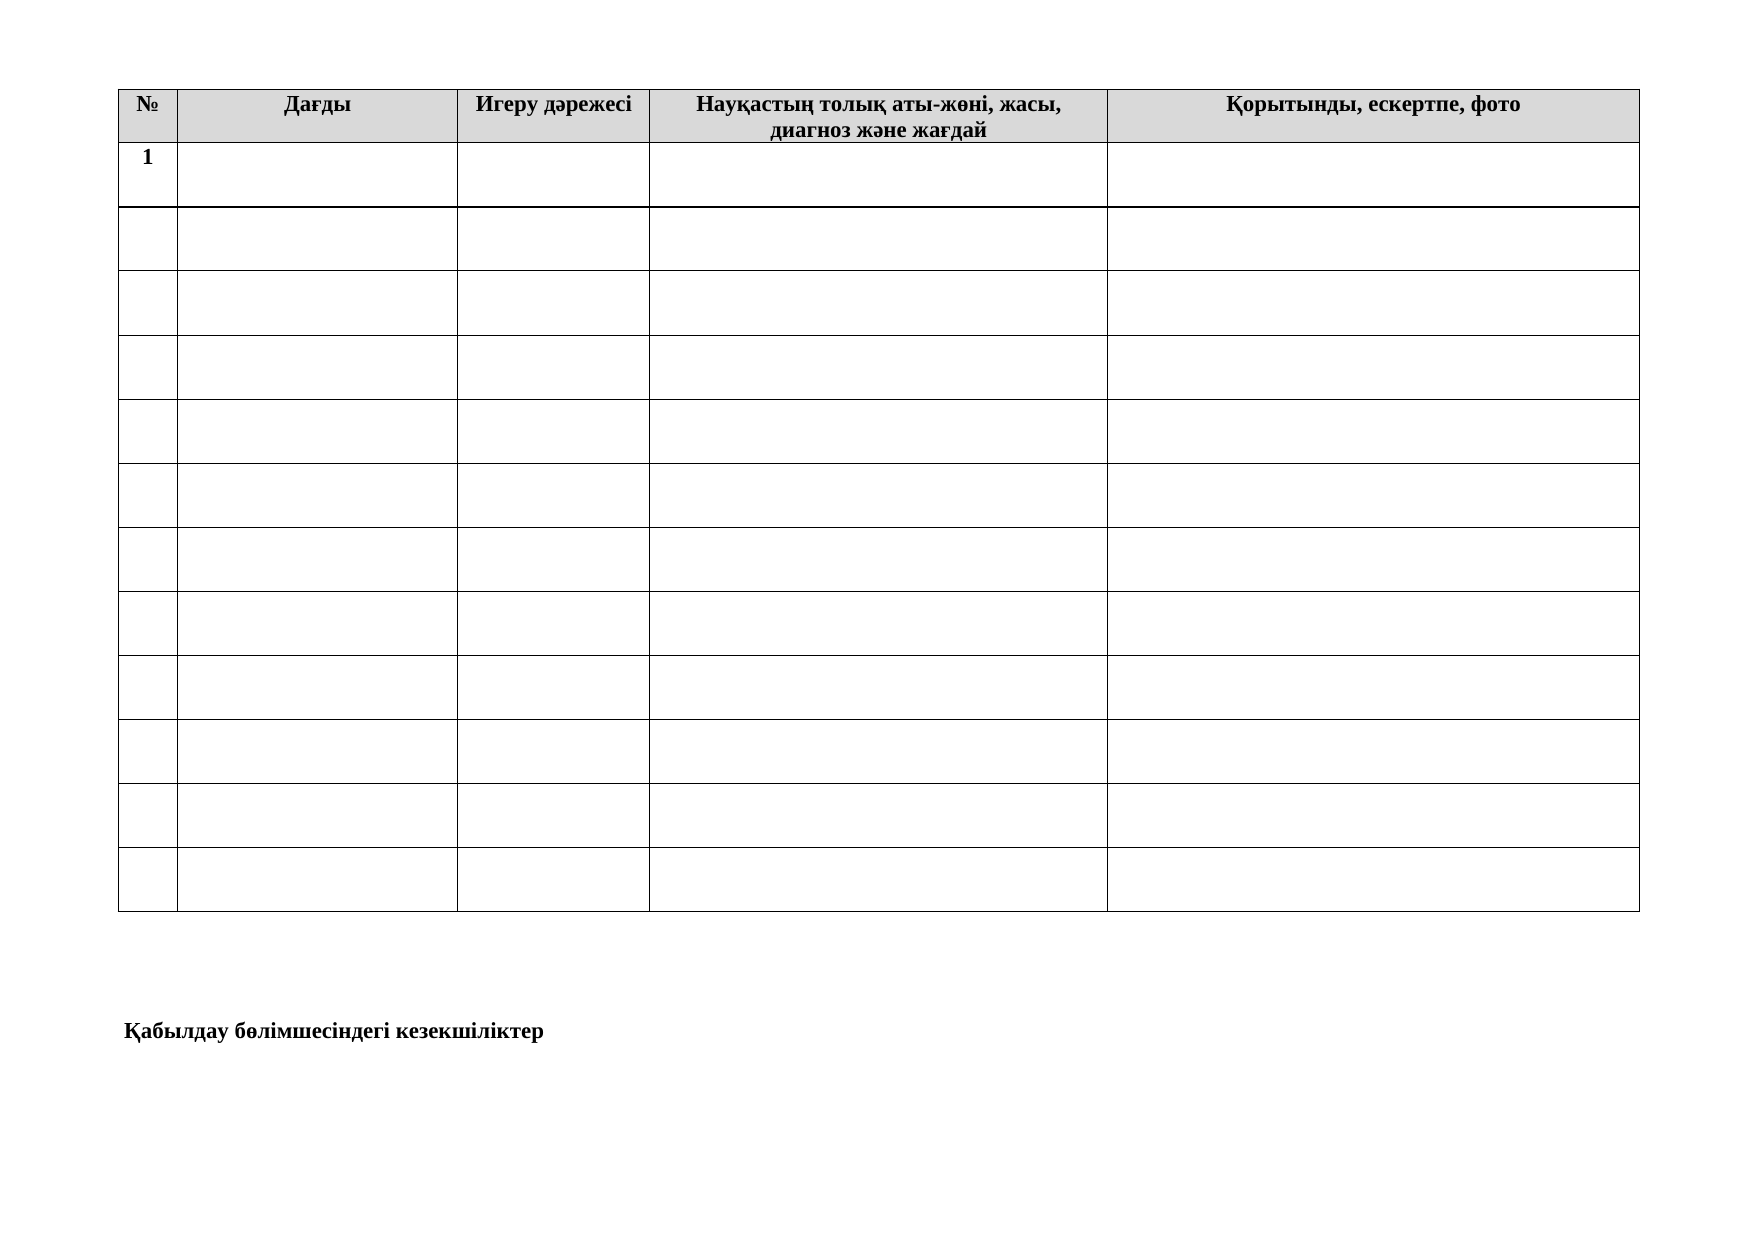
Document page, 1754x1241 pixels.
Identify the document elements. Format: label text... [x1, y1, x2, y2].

table_cell [458, 143, 649, 206]
table_cell [178, 528, 457, 591]
table_cell [458, 720, 649, 783]
table_cell [119, 720, 177, 783]
table_cell [178, 208, 457, 270]
table_cell [650, 528, 1107, 591]
table_cell [1108, 336, 1639, 398]
table_cell [178, 784, 457, 847]
table_cell [650, 336, 1107, 398]
text Қабылдау бөлімшесіндегі кезекшіліктер [118, 1017, 1636, 1044]
table_cell [178, 720, 457, 783]
table_cell [458, 528, 649, 591]
table_cell [458, 464, 649, 527]
table_cell [458, 208, 649, 270]
table_cell [1108, 464, 1639, 527]
table_cell [458, 592, 649, 655]
table_cell [650, 784, 1107, 847]
table_cell [458, 784, 649, 847]
table_cell [1108, 848, 1639, 911]
table_cell [458, 271, 649, 334]
table_cell [650, 400, 1107, 463]
table_cell [1108, 143, 1639, 206]
table_header № [119, 90, 177, 142]
table_cell [458, 848, 649, 911]
table_cell [1108, 720, 1639, 783]
table_cell [1108, 208, 1639, 270]
table_cell [1108, 528, 1639, 591]
table_cell [1108, 400, 1639, 463]
table_cell [650, 464, 1107, 527]
table_cell [650, 592, 1107, 655]
table_cell [458, 656, 649, 719]
table_cell [458, 336, 649, 398]
table_cell [650, 208, 1107, 270]
table_cell [178, 336, 457, 398]
table_cell 1 [119, 143, 177, 206]
table_cell [650, 848, 1107, 911]
table_cell [119, 592, 177, 655]
table_cell [119, 528, 177, 591]
table_cell [119, 336, 177, 398]
table_cell [178, 848, 457, 911]
table_cell [1108, 271, 1639, 334]
table_cell [119, 271, 177, 334]
table_cell [178, 271, 457, 334]
table_cell [650, 656, 1107, 719]
table_cell [1108, 784, 1639, 847]
table_cell [650, 143, 1107, 206]
table_cell [178, 656, 457, 719]
table_header Игеру дәрежесі [458, 90, 649, 142]
table_cell [650, 271, 1107, 334]
table_cell [119, 848, 177, 911]
table_header Науқастың толық аты-жөні, жасы, диагноз және жағдай [650, 90, 1107, 142]
table_cell [650, 720, 1107, 783]
table_header Қорытынды, ескертпе, фото [1108, 90, 1639, 142]
table_cell [119, 208, 177, 270]
table_cell [178, 143, 457, 206]
table_cell [1108, 656, 1639, 719]
table_cell [119, 656, 177, 719]
table_cell [178, 464, 457, 527]
table_cell [178, 592, 457, 655]
table_cell [119, 464, 177, 527]
table_cell [119, 784, 177, 847]
table_header Дағды [178, 90, 457, 142]
table_cell [458, 400, 649, 463]
table_cell [178, 400, 457, 463]
table_cell [1108, 592, 1639, 655]
table_cell [119, 400, 177, 463]
